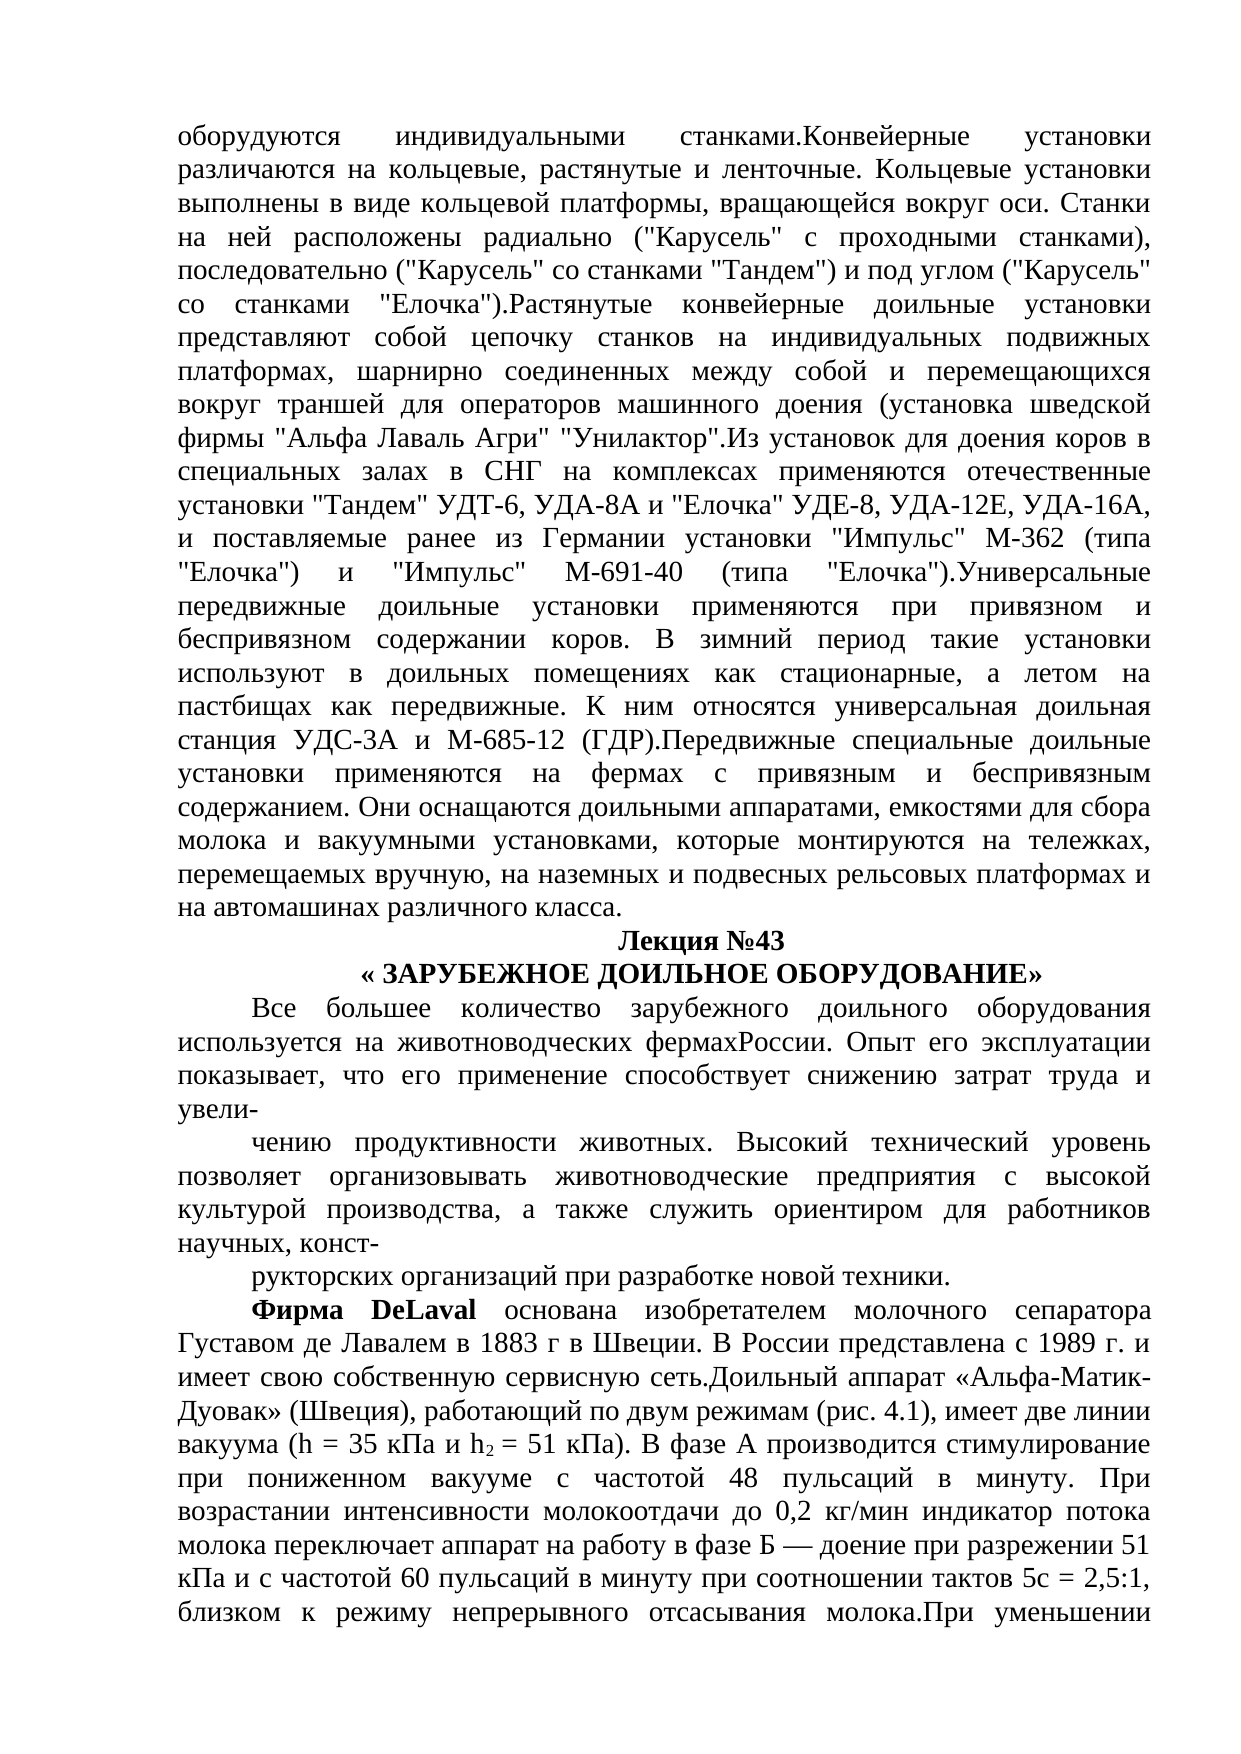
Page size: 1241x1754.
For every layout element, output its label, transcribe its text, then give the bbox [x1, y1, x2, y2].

text рукторских организаций при разработке новой техники. [177, 1258, 1152, 1292]
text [177, 1292, 1152, 1627]
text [177, 118, 1152, 923]
text Все большее количество зарубежного доильного оборудования используется на животноводческих фермахРоссии. Опыт его эксплуатации показывает, что его применение способствует снижению затрат труда и увели- [177, 990, 1152, 1124]
text « ЗАРУБЕЖНОЕ ДОИЛЬНОЕ ОБОРУДОВАНИЕ» [177, 957, 1152, 990]
text чению продуктивности животных. Высокий технический уровень позволяет организовывать животноводческие предприятия с высокой культурой производства, а также служить ориентиром для работников научных, конст- [177, 1124, 1152, 1258]
text Лекция №43 [177, 923, 1152, 957]
